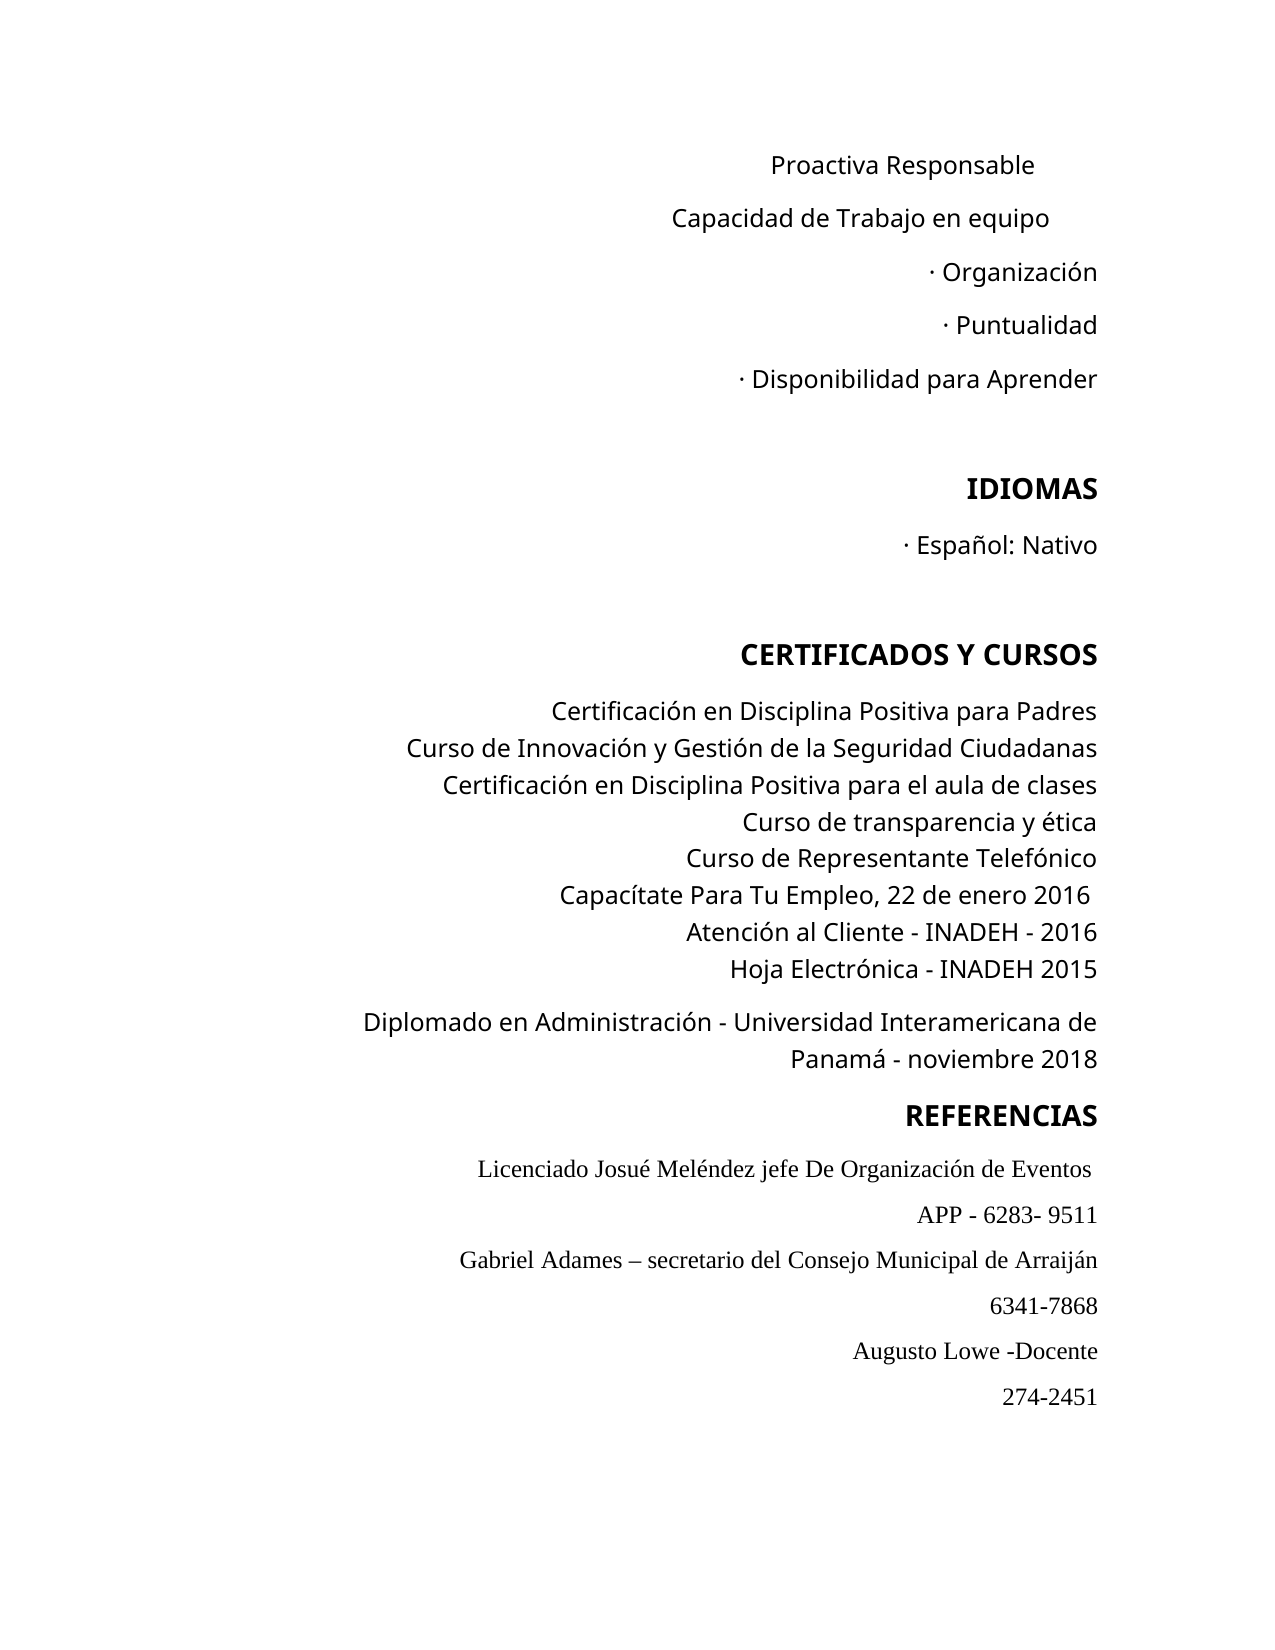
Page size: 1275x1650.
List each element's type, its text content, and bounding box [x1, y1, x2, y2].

text Capacidad de Trabajo en equipo [177, 201, 1098, 235]
text 274-2451 [177, 1382, 1098, 1410]
text Augusto Lowe -Docente [177, 1336, 1098, 1365]
list Hoja Electrónica - INADEH 2015 [258, 951, 1098, 986]
text · Español: Nativo [177, 528, 1098, 562]
text CERTIFICADOS Y CURSOS [177, 634, 1098, 674]
text Proactiva Responsable [177, 148, 1098, 182]
text · Organización [177, 254, 1098, 288]
list Atención al Cliente - INADEH - 2016 [258, 915, 1098, 949]
list Curso de Innovación y Gestión de la Seguridad Ciudadanas [258, 731, 1098, 765]
list Certificación en Disciplina Positiva para el aula de clases [258, 768, 1098, 802]
text REFERENCIAS [177, 1095, 1098, 1135]
text Diplomado en Administración - Universidad Interamericana de Panamá - noviembre 2018 [177, 1005, 1098, 1076]
text Licenciado Josué Meléndez jefe De Organización de Eventos [177, 1154, 1098, 1183]
list Curso de transparencia y ética [258, 804, 1098, 838]
list Certificación en Disciplina Positiva para Padres [258, 694, 1098, 728]
text · Disponibilidad para Aprender [177, 361, 1098, 395]
text Gabriel Adames – secretario del Consejo Municipal de Arraiján [177, 1245, 1098, 1274]
text APP - 6283- 9511 [177, 1200, 1098, 1229]
text IDIOMAS [177, 468, 1098, 508]
list Capacítate Para Tu Empleo, 22 de enero 2016 [258, 878, 1098, 912]
text 6341-7868 [177, 1291, 1098, 1319]
list Curso de Representante Telefónico [258, 841, 1098, 875]
text · Puntualidad [177, 308, 1098, 342]
